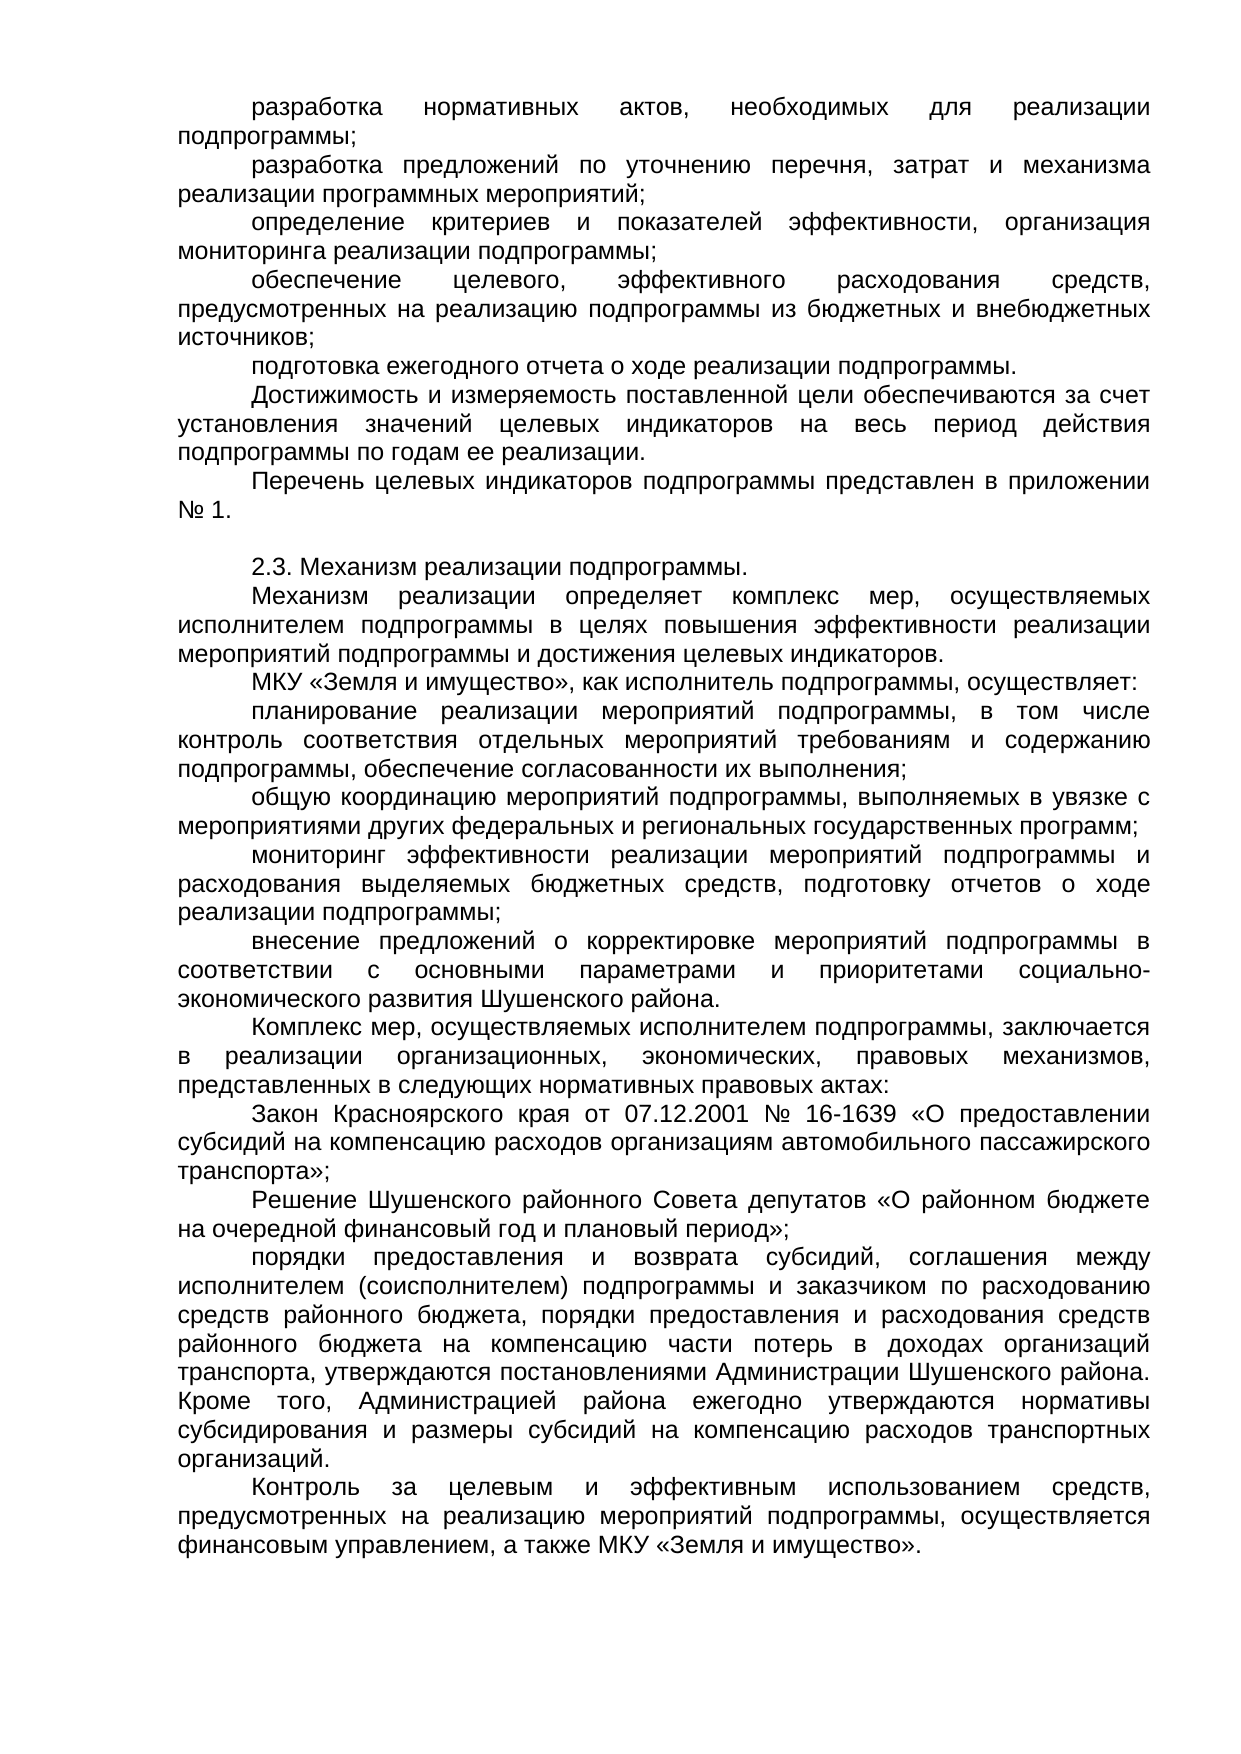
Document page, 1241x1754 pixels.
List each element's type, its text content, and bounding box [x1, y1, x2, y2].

text определение критериев и показателей эффективности, организация мониторинга реализации подпрограммы; [177, 207, 1152, 265]
text порядки предоставления и возврата субсидий, соглашения между исполнителем (соисполнителем) подпрограммы и заказчиком по расходованию средств районного бюджета, порядки предоставления и расходования средств районного бюджета на компенсацию части потерь в доходах организаций транспорта, утверждаются постановлениями Администрации Шушенского района. Кроме того, Администрацией района ежегодно утверждаются нормативы субсидирования и размеры субсидий на компенсацию расходов транспортных организаций. [177, 1242, 1152, 1472]
text планирование реализации мероприятий подпрограммы, в том числе контроль соответствия отдельных мероприятий требованиям и содержанию подпрограммы, обеспечение согласованности их выполнения; [177, 696, 1152, 782]
text внесение предложений о корректировке мероприятий подпрограммы в соответствии с основными параметрами и приоритетами социально- экономического развития Шушенского района. [177, 926, 1152, 1012]
text мониторинг эффективности реализации мероприятий подпрограммы и расходования выделяемых бюджетных средств, подготовку отчетов о ходе реализации подпрограммы; [177, 840, 1152, 926]
text Контроль за целевым и эффективным использованием средств, предусмотренных на реализацию мероприятий подпрограммы, осуществляется финансовым управлением, а также МКУ «Земля и имущество». [177, 1472, 1152, 1559]
text Закон Красноярского края от 07.12.2001 № 16-1639 «О предоставлении субсидий на компенсацию расходов организациям автомобильного пассажирского транспорта»; [177, 1099, 1152, 1185]
text Достижимость и измеряемость поставленной цели обеспечиваются за счет установления значений целевых индикаторов на весь период действия подпрограммы по годам ее реализации. [177, 380, 1152, 466]
text Механизм реализации определяет комплекс мер, осуществляемых исполнителем подпрограммы в целях повышения эффективности реализации мероприятий подпрограммы и достижения целевых индикаторов. [177, 581, 1152, 667]
text обеспечение целевого, эффективного расходования средств, предусмотренных на реализацию подпрограммы из бюджетных и внебюджетных источников; [177, 265, 1152, 351]
text Решение Шушенского районного Совета депутатов «О районном бюджете на очередной финансовый год и плановый период»; [177, 1185, 1152, 1242]
text разработка предложений по уточнению перечня, затрат и механизма реализации программных мероприятий; [177, 150, 1152, 207]
text 2.3. Механизм реализации подпрограммы. [177, 552, 1152, 581]
text МКУ «Земля и имущество», как исполнитель подпрограммы, осуществляет: [177, 667, 1152, 696]
text Перечень целевых индикаторов подпрограммы представлен в приложении № 1. [177, 466, 1152, 524]
text общую координацию мероприятий подпрограммы, выполняемых в увязке с мероприятиями других федеральных и региональных государственных программ; [177, 782, 1152, 840]
text Комплекс мер, осуществляемых исполнителем подпрограммы, заключается в реализации организационных, экономических, правовых механизмов, представленных в следующих нормативных правовых актах: [177, 1012, 1152, 1099]
text разработка нормативных актов, необходимых для реализации подпрограммы; [177, 92, 1152, 150]
text подготовка ежегодного отчета о ходе реализации подпрограммы. [177, 351, 1152, 380]
